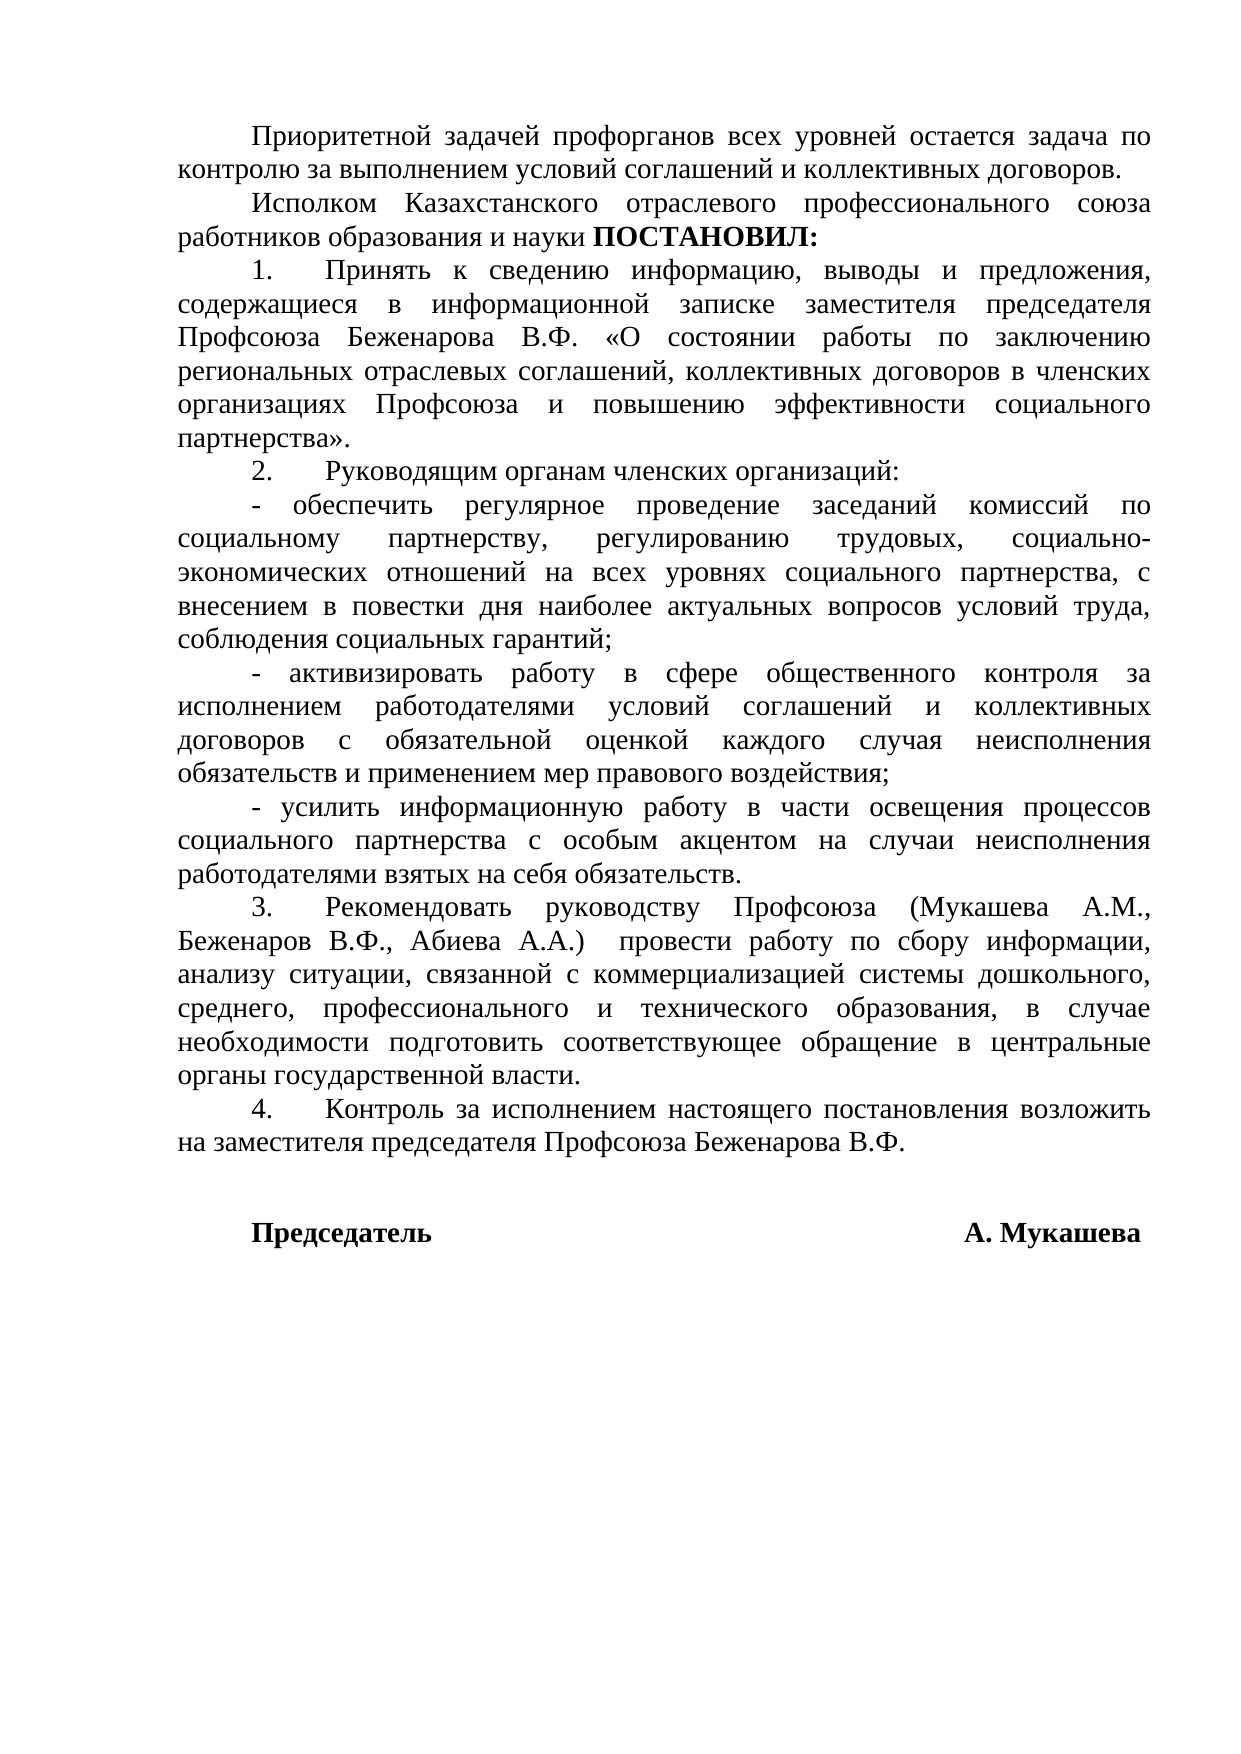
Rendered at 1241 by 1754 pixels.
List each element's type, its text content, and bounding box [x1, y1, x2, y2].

text Исполком Казахстанского отраслевого профессионального союза работников образования и науки ПОСТАНОВИЛ: [177, 185, 1152, 252]
list Рекомендовать руководству Профсоюза (Мукашева А.М., Беженаров В.Ф., Абиева А.А.) провести работу по сбору информации, анализу ситуации, связанной с коммерциализацией системы дошкольного, среднего, профессионального и технического образования, в случае необходимости подготовить соответствующее обращение в центральные органы государственной власти. [177, 889, 1152, 1091]
text - усилить информационную работу в части освещения процессов социального партнерства с особым акцентом на случаи неисполнения работодателями взятых на себя обязательств. [177, 789, 1152, 889]
list Руководящим органам членских организаций: [177, 453, 1152, 487]
list Принять к сведению информацию, выводы и предложения, содержащиеся в информационной записке заместителя председателя Профсоюза Беженарова В.Ф. «О состоянии работы по заключению региональных отраслевых соглашений, коллективных договоров в членских организациях Профсоюза и повышению эффективности социального партнерства». [177, 252, 1152, 453]
text Приоритетной задачей профорганов всех уровней остается задача по контролю за выполнением условий соглашений и коллективных договоров. [177, 118, 1152, 185]
text - обеспечить регулярное проведение заседаний комиссий по социальному партнерству, регулированию трудовых, социально-экономических отношений на всех уровнях социального партнерства, с внесением в повестки дня наиболее актуальных вопросов условий труда, соблюдения социальных гарантий; [177, 487, 1152, 655]
text Председатель А. Мукашева [177, 1215, 1152, 1249]
text - активизировать работу в сфере общественного контроля за исполнением работодателями условий соглашений и коллективных договоров с обязательной оценкой каждого случая неисполнения обязательств и применением мер правового воздействия; [177, 655, 1152, 789]
list Контроль за исполнением настоящего постановления возложить на заместителя председателя Профсоюза Беженарова В.Ф. [177, 1091, 1152, 1158]
